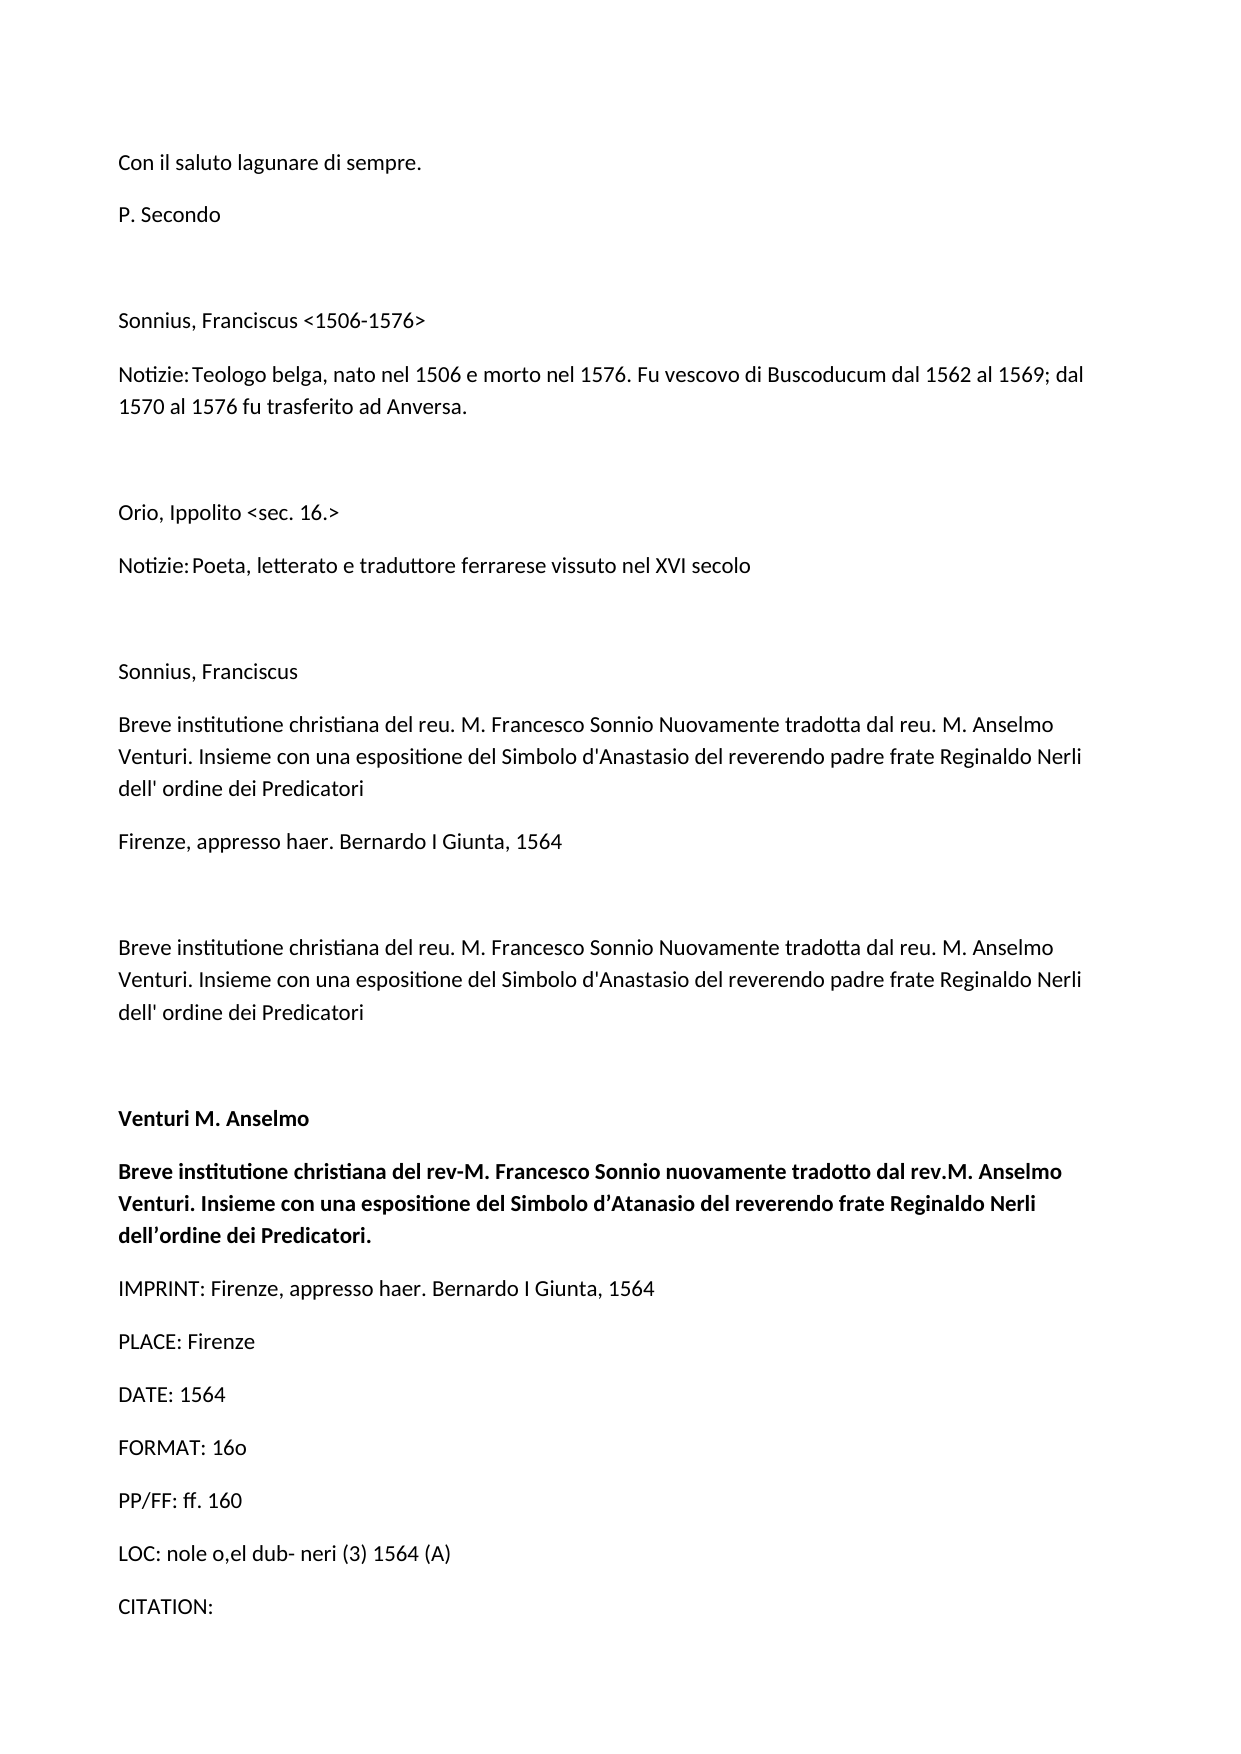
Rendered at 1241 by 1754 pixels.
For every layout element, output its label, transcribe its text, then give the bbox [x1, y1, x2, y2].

text Firenze, appresso haer. Bernardo I Giunta, 1564 [118, 827, 1122, 855]
text PLACE: Firenze [118, 1327, 1122, 1355]
text Sonnius, Franciscus [118, 657, 1122, 685]
text Breve institutione christiana del reu. M. Francesco Sonnio Nuovamente tradotta dal reu. M. Anselmo Venturi. Insieme con una espositione del Simbolo d'Anastasio del reverendo padre frate Reginaldo Nerli dell' ordine dei Predicatori [118, 933, 1122, 1026]
text Venturi M. Anselmo [118, 1104, 1122, 1132]
text Sonnius, Franciscus <1506-1576> [118, 307, 1122, 335]
text Con il saluto lagunare di sempre. [118, 148, 1122, 176]
text FORMAT: 16o [118, 1433, 1122, 1461]
text Breve institutione christiana del reu. M. Francesco Sonnio Nuovamente tradotta dal reu. M. Anselmo Venturi. Insieme con una espositione del Simbolo d'Anastasio del reverendo padre frate Reginaldo Nerli dell' ordine dei Predicatori [118, 710, 1122, 802]
text DATE: 1564 [118, 1380, 1122, 1408]
text CITATION: [118, 1592, 1122, 1620]
text PP/FF: ff. 160 [118, 1486, 1122, 1514]
text Notizie: Poeta, letterato e traduttore ferrarese vissuto nel XVI secolo [118, 551, 1122, 579]
text LOC: nole o,el dub- neri (3) 1564 (A) [118, 1539, 1122, 1567]
text Orio, Ippolito <sec. 16.> [118, 498, 1122, 526]
text P. Secondo [118, 201, 1122, 229]
text IMPRINT: Firenze, appresso haer. Bernardo I Giunta, 1564 [118, 1274, 1122, 1302]
text Notizie: Teologo belga, nato nel 1506 e morto nel 1576. Fu vescovo di Buscoducum dal 1562 al 1569; dal 1570 al 1576 fu trasferito ad Anversa. [118, 360, 1122, 420]
text Breve institutione christiana del rev-M. Francesco Sonnio nuovamente tradotto dal rev.M. Anselmo Venturi. Insieme con una espositione del Simbolo d’Atanasio del reverendo frate Reginaldo Nerli dell’ordine dei Predicatori. [118, 1157, 1122, 1249]
